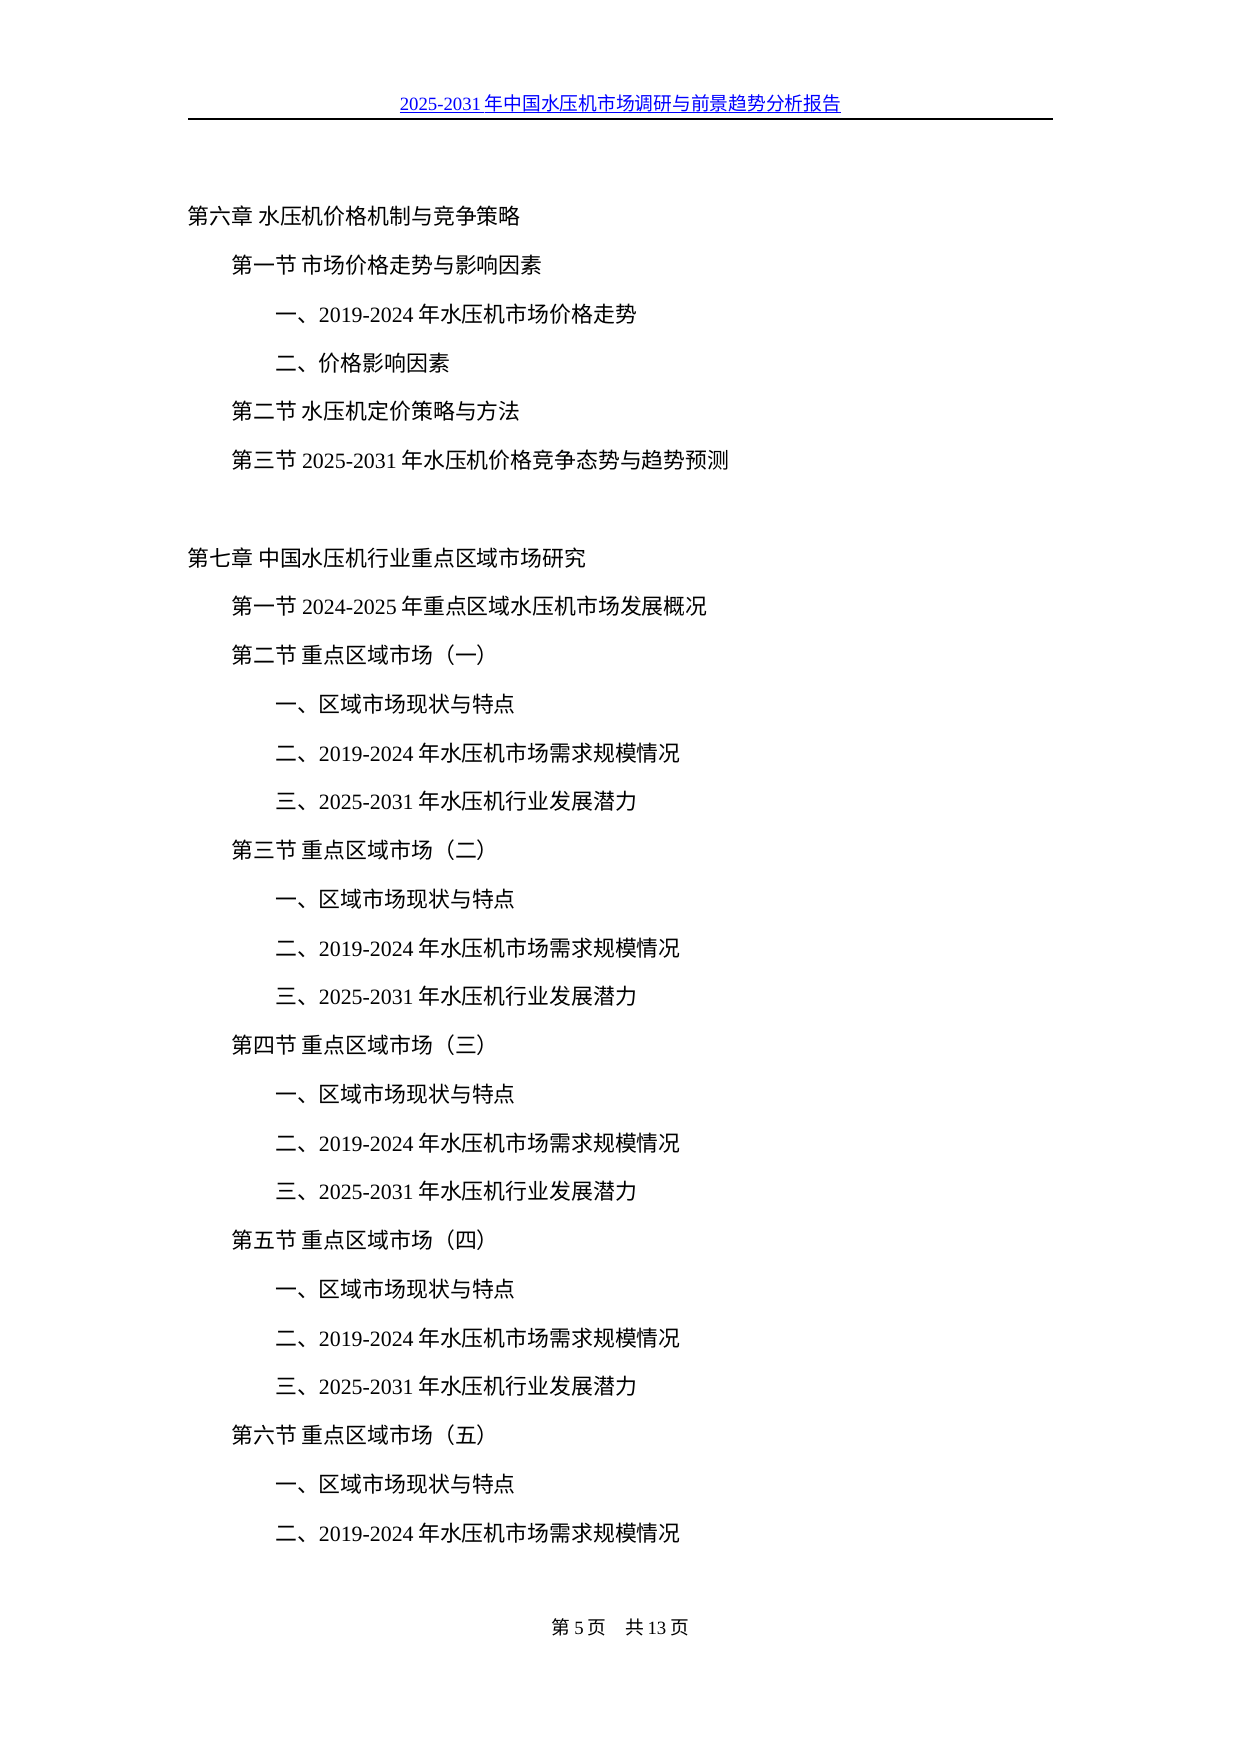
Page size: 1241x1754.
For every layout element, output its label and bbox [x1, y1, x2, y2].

text [187, 150, 1053, 1548]
